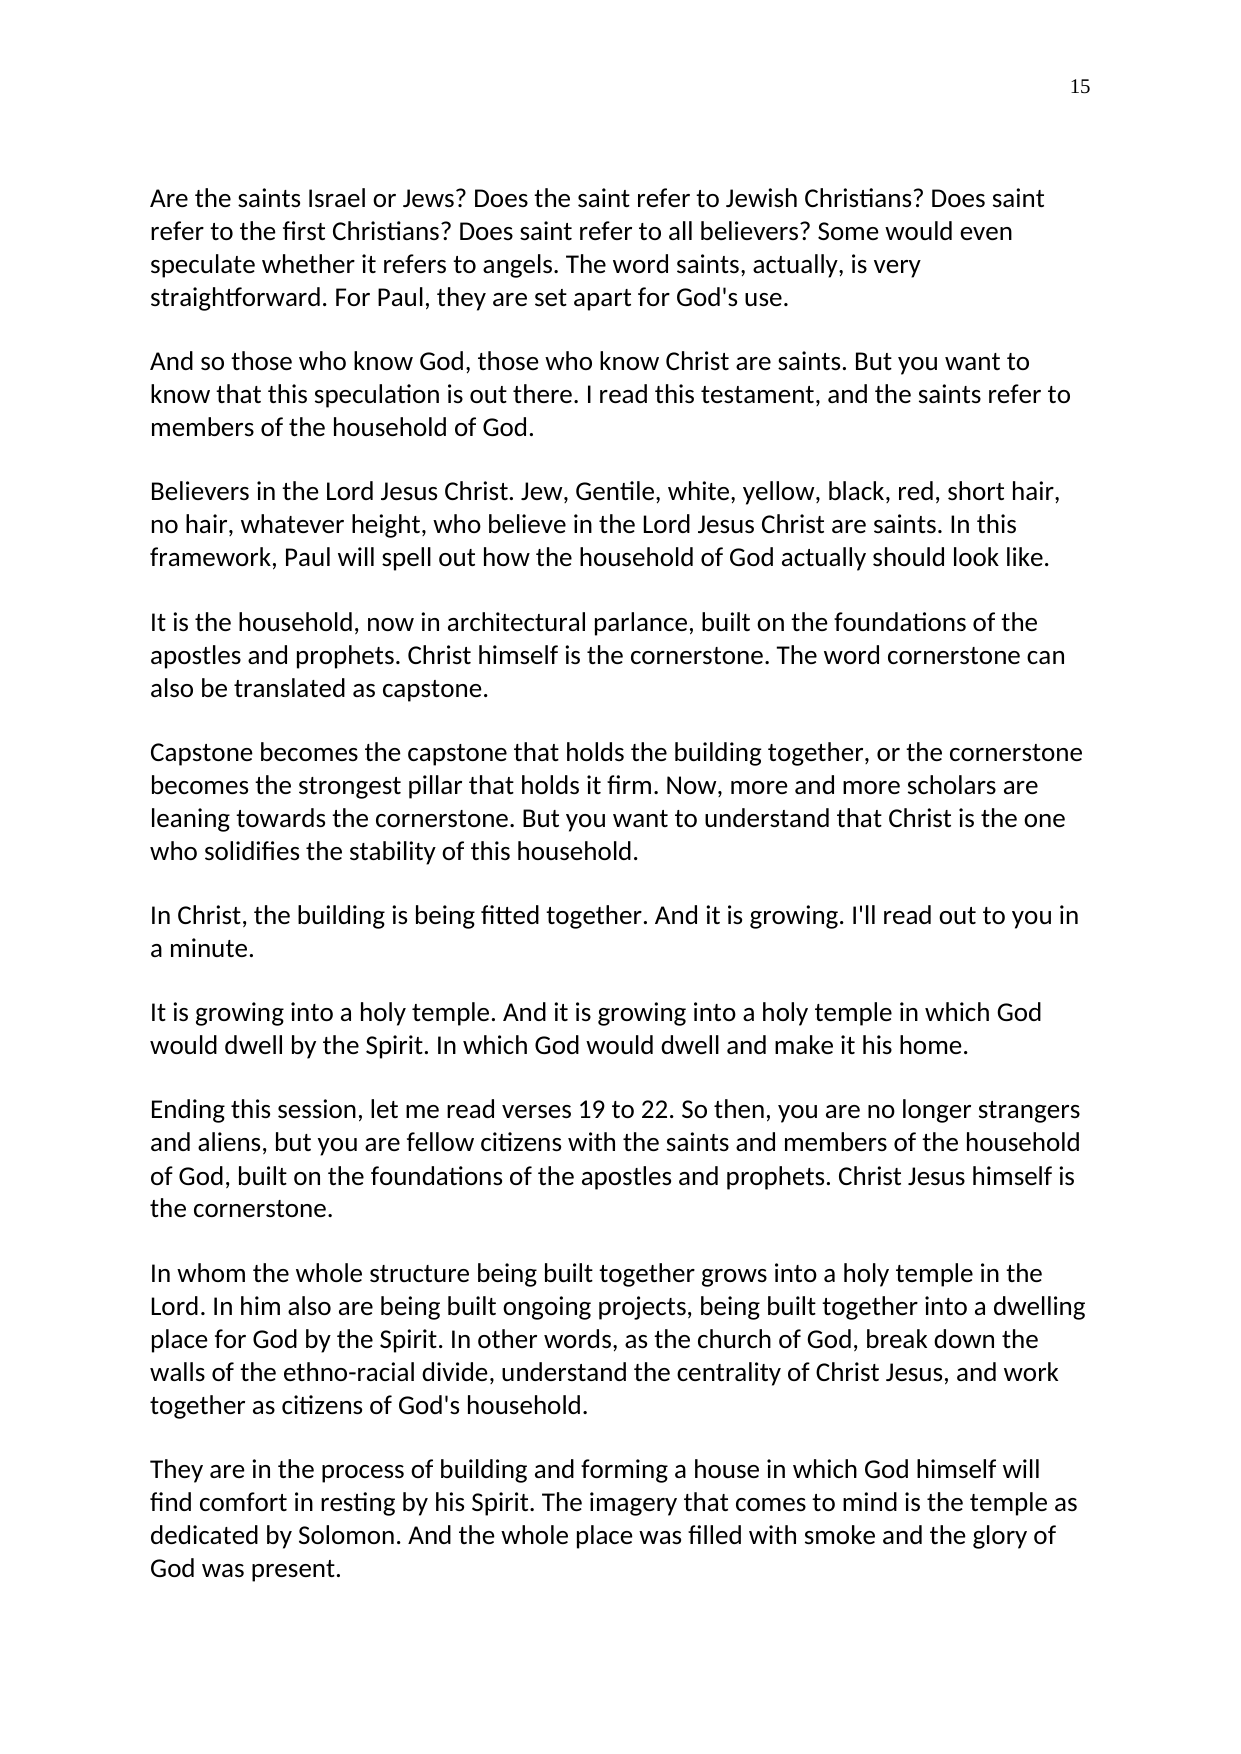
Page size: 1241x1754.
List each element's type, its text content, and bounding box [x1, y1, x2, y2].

text In Christ, the building is being fitted together. And it is growing. I'll read out to you in a minute. [150, 898, 1090, 964]
text They are in the process of building and forming a house in which God himself will find comfort in resting by his Spirit. The imagery that comes to mind is the temple as dedicated by Solomon. And the whole place was filled with smoke and the glory of God was present. [150, 1452, 1090, 1584]
text Are the saints Israel or Jews? Does the saint refer to Jewish Christians? Does saint refer to the first Christians? Does saint refer to all believers? Some would even speculate whether it refers to angels. The word saints, actually, is very straightforward. For Paul, they are set apart for God's use. [150, 181, 1090, 313]
text It is the household, now in architectural parlance, built on the foundations of the apostles and prophets. Christ himself is the cornerstone. The word cornerstone can also be translated as capstone. [150, 605, 1090, 704]
text In whom the whole structure being built together grows into a holy temple in the Lord. In him also are being built ongoing projects, being built together into a dwelling place for God by the Spirit. In other words, as the church of God, break down the walls of the ethno-racial divide, understand the centrality of Christ Jesus, and work together as citizens of God's household. [150, 1256, 1090, 1421]
text It is growing into a holy temple. And it is growing into a holy temple in which God would dwell by the Spirit. In which God would dwell and make it his home. [150, 995, 1090, 1061]
text Ending this session, let me read verses 19 to 22. So then, you are no longer strangers and aliens, but you are fellow citizens with the saints and members of the household of God, built on the foundations of the apostles and prophets. Christ Jesus himself is the cornerstone. [150, 1093, 1090, 1225]
text Believers in the Lord Jesus Christ. Jew, Gentile, white, yellow, black, red, short hair, no hair, whatever height, who believe in the Lord Jesus Christ are saints. In this framework, Paul will spell out how the household of God actually should look like. [150, 474, 1090, 574]
text And so those who know God, those who know Christ are saints. But you want to know that this speculation is out there. I read this testament, and the saints refer to members of the household of God. [150, 344, 1090, 443]
text Capstone becomes the capstone that holds the building together, or the cornerstone becomes the strongest pillar that holds it firm. Now, more and more scholars are leaning towards the cornerstone. But you want to understand that Christ is the one who solidifies the stability of this household. [150, 735, 1090, 867]
